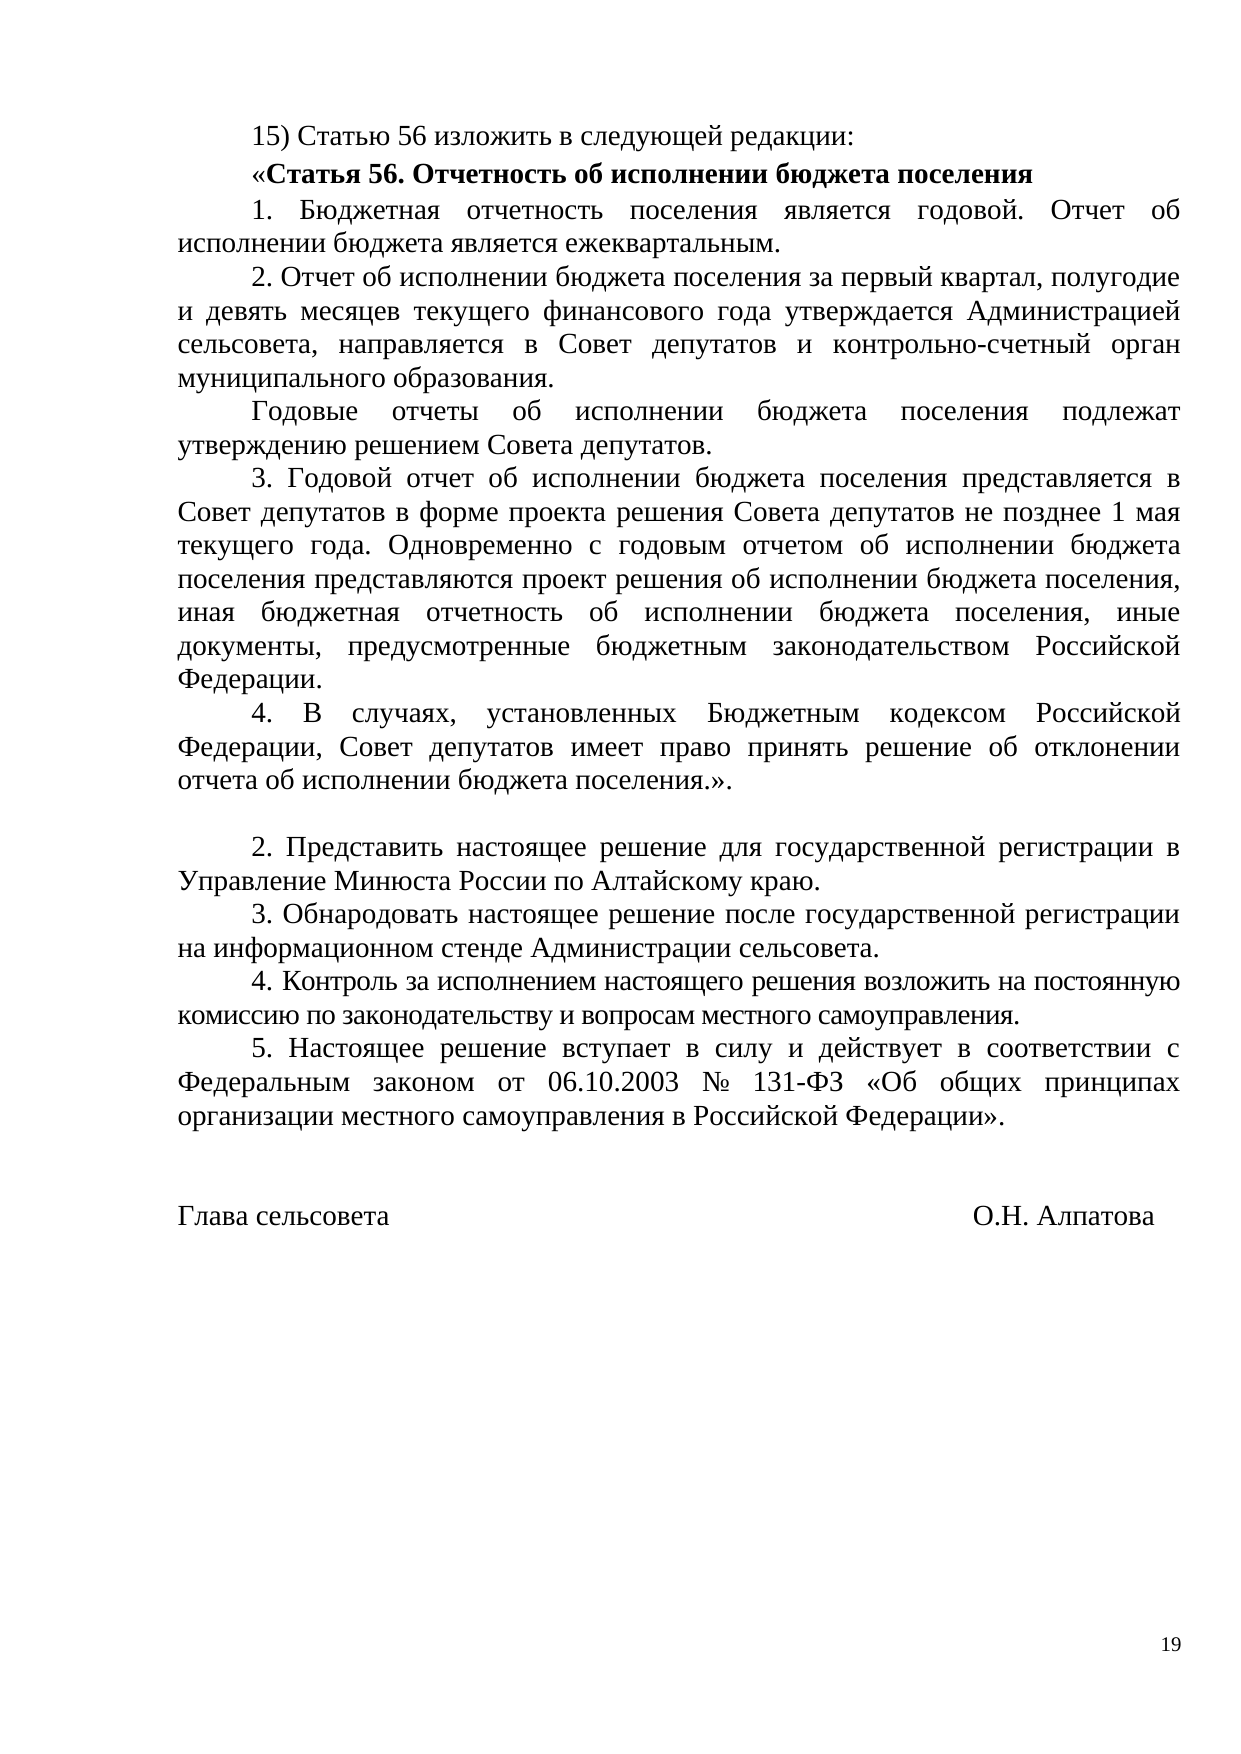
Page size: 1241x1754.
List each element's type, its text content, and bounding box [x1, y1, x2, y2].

text Глава сельсовета О.Н. Алпатова [177, 1198, 1181, 1232]
text 1. Бюджетная отчетность поселения является годовой. Отчет об исполнении бюджета является ежеквартальным. [177, 192, 1181, 259]
text 3. Обнародовать настоящее решение после государственной регистрации на информационном стенде Администрации сельсовета. [177, 896, 1181, 963]
text 3. Годовой отчет об исполнении бюджета поселения представляется в Совет депутатов в форме проекта решения Совета депутатов не позднее 1 мая текущего года. Одновременно с годовым отчетом об исполнении бюджета поселения представляются проект решения об исполнении бюджета поселения, иная бюджетная отчетность об исполнении бюджета поселения, иные документы, предусмотренные бюджетным законодательством Российской Федерации. [177, 460, 1181, 695]
text 4. В случаях, установленных Бюджетным кодексом Российской Федерации, Совет депутатов имеет право принять решение об отклонении отчета об исполнении бюджета поселения.». [177, 695, 1181, 796]
text 2. Отчет об исполнении бюджета поселения за первый квартал, полугодие и девять месяцев текущего финансового года утверждается Администрацией сельсовета, направляется в Совет депутатов и контрольно-счетный орган муниципального образования. [177, 259, 1181, 393]
text 15) Статью 56 изложить в следующей редакции: [177, 118, 1181, 152]
text 5. Настоящее решение вступает в силу и действует в соответствии с Федеральным законом от 06.10.2003 № 131-ФЗ «Об общих принципах организации местного самоуправления в Российской Федерации». [177, 1031, 1181, 1131]
text «Статья 56. Отчетность об исполнении бюджета поселения [177, 156, 1181, 189]
text Годовые отчеты об исполнении бюджета поселения подлежат утверждению решением Совета депутатов. [177, 393, 1181, 460]
text 4. Контроль за исполнением настоящего решения возложить на постоянную комиссию по законодательству и вопросам местного самоуправления. [177, 963, 1181, 1031]
text 2. Представить настоящее решение для государственной регистрации в Управление Минюста России по Алтайскому краю. [177, 829, 1181, 896]
